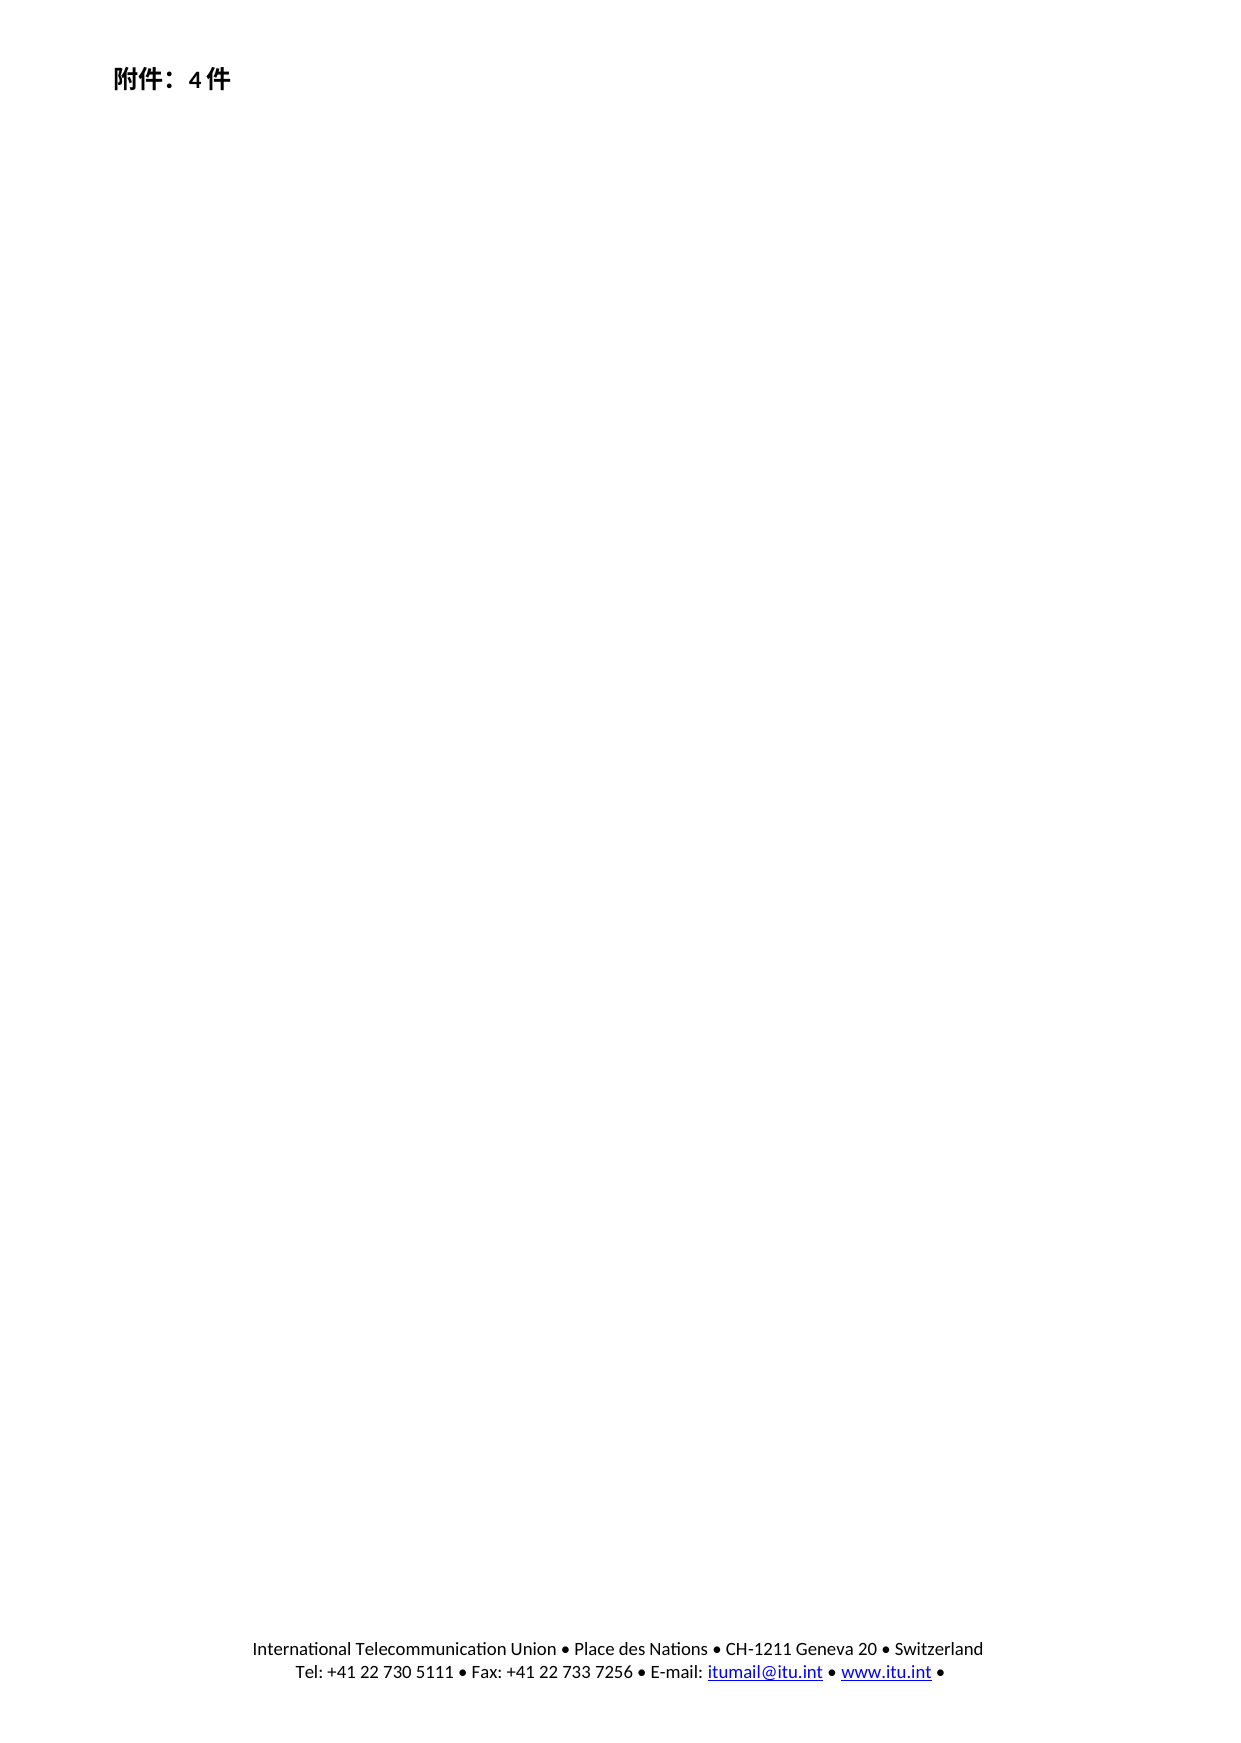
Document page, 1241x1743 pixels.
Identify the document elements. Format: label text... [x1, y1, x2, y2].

text 附件：4件 [113, 59, 1127, 95]
